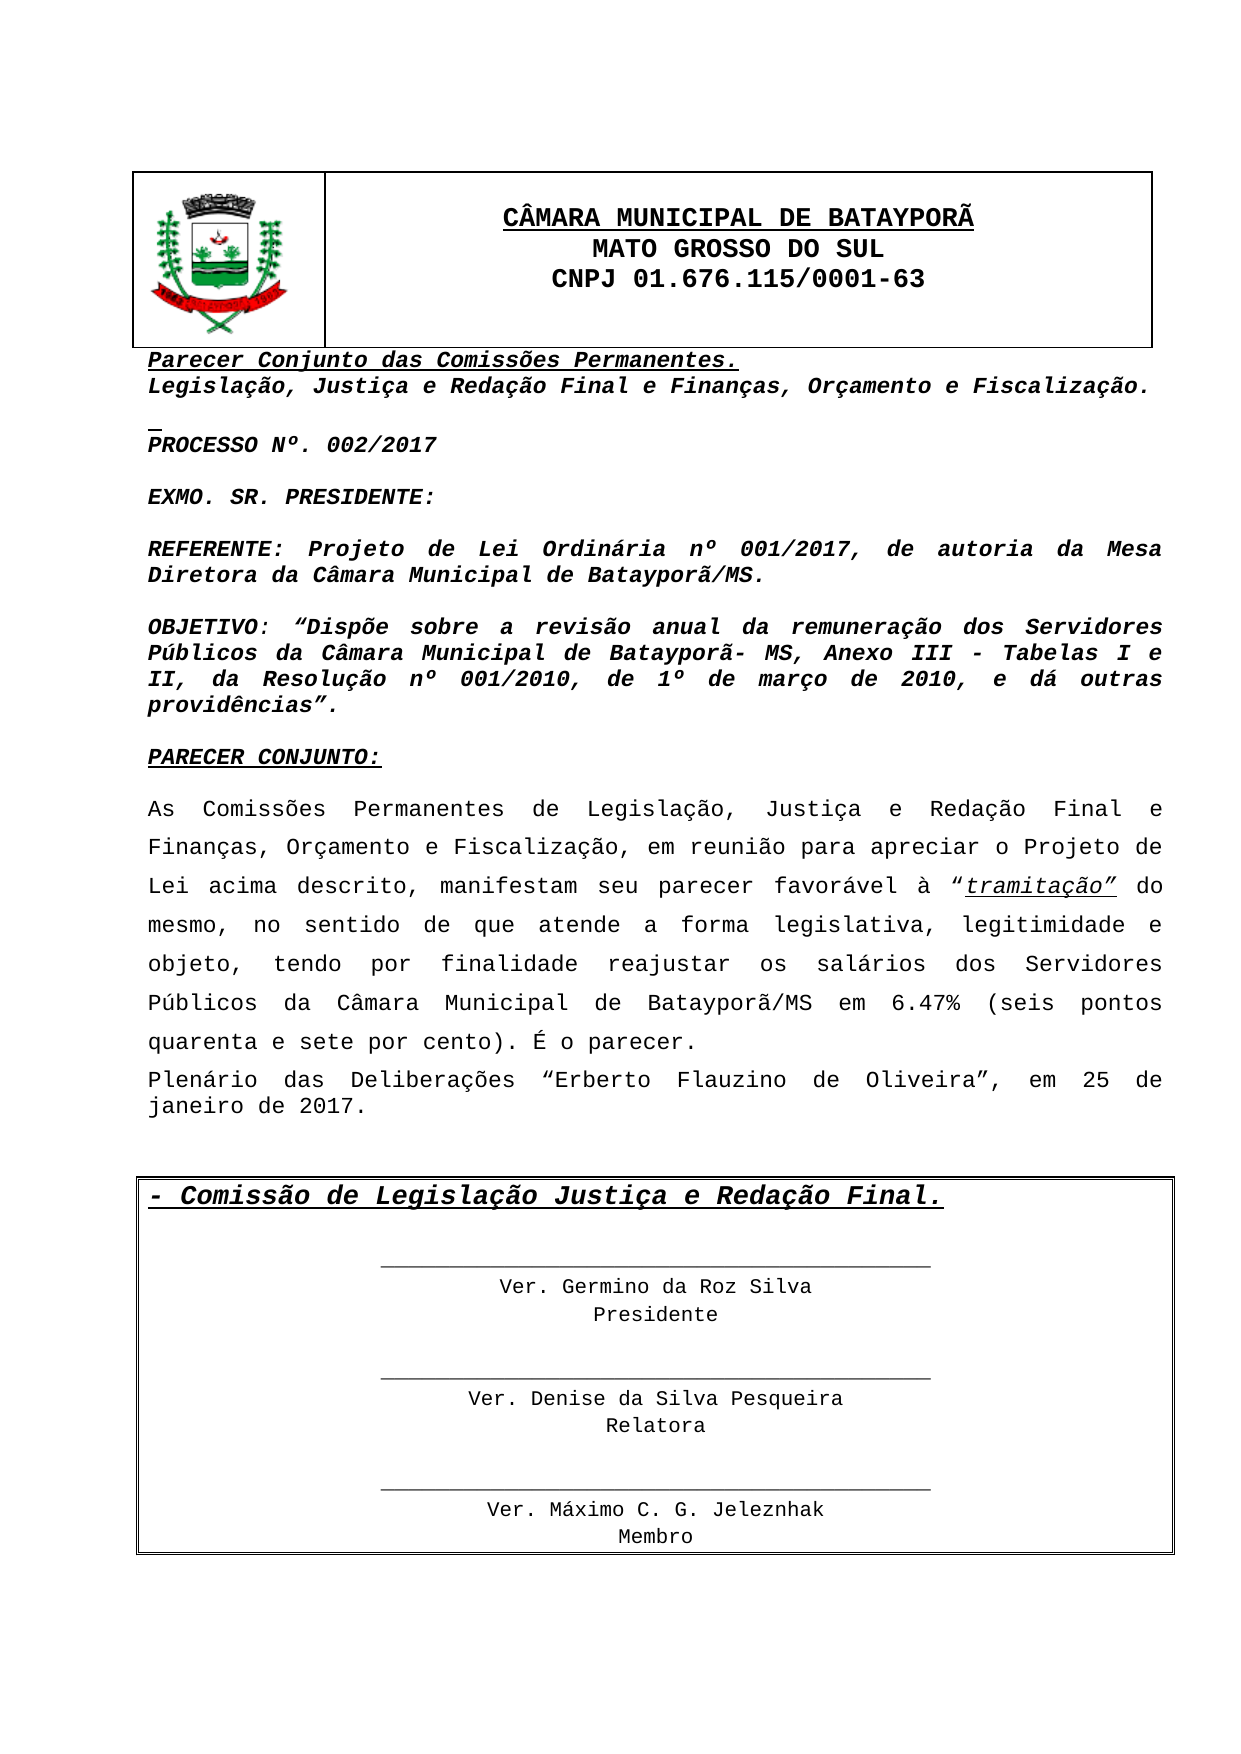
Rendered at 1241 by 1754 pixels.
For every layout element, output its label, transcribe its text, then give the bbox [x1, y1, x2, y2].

text Membro [139, 1521, 1172, 1552]
text As Comissões Permanentes de Legislação, Justiça e Redação Final e Finanças, Orçamento e Fiscalização, em reunião para apreciar o Projeto de Lei acima descrito, manifestam seu parecer favorável à “tramitação” do mesmo, no sentido de que atende a forma legislativa, legitimidade e objeto, tendo por finalidade reajustar os salários dos Servidores Públicos da Câmara Municipal de Batayporã/MS em 6.47% (seis pontos quarenta e sete por cento). É o parecer. [148, 797, 1163, 1056]
table_header [134, 173, 324, 347]
text EXMO. SR. PRESIDENTE: [148, 486, 1163, 512]
subtitle Legislação, Justiça e Redação Final e Finanças, Orçamento e Fiscalização. [148, 374, 1163, 400]
text Plenário das Deliberações “Erberto Flauzino de Oliveira”, em 25 de janeiro de 2017. [148, 1069, 1163, 1121]
table_header CÂMARA MUNICIPAL DE BATAYPORÃ MATO GROSSO DO SUL CNPJ 01.676.115/0001-63 [326, 173, 1151, 347]
text PROCESSO Nº. 002/2017 [148, 434, 1163, 460]
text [139, 1353, 1172, 1383]
text PARECER CONJUNTO: [148, 745, 1163, 771]
text Parecer Conjunto das Comissões Permanentes. [148, 348, 1163, 374]
text - Comissão de Legislação Justiça e Redação Final. [139, 1180, 1172, 1212]
text Relatora [139, 1410, 1172, 1439]
text Ver. Denise da Silva Pesqueira [139, 1383, 1172, 1410]
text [139, 1464, 1172, 1494]
text Ver. Germino da Roz Silva [139, 1271, 1172, 1298]
text Ver. Máximo C. G. Jeleznhak [139, 1494, 1172, 1521]
text OBJETIVO: “Dispõe sobre a revisão anual da remuneração dos Servidores Públicos da Câmara Municipal de Batayporã- MS, Anexo III - Tabelas I e II, da Resolução nº 001/2010, de 1º de março de 2010, e dá outras providências”. [148, 615, 1163, 719]
text ________________________________________ [139, 1242, 1172, 1271]
text REFERENTE: Projeto de Lei Ordinária nº 001/2017, de autoria da Mesa Diretora da Câmara Municipal de Batayporã/MS. [148, 537, 1163, 589]
text Presidente [139, 1298, 1172, 1327]
